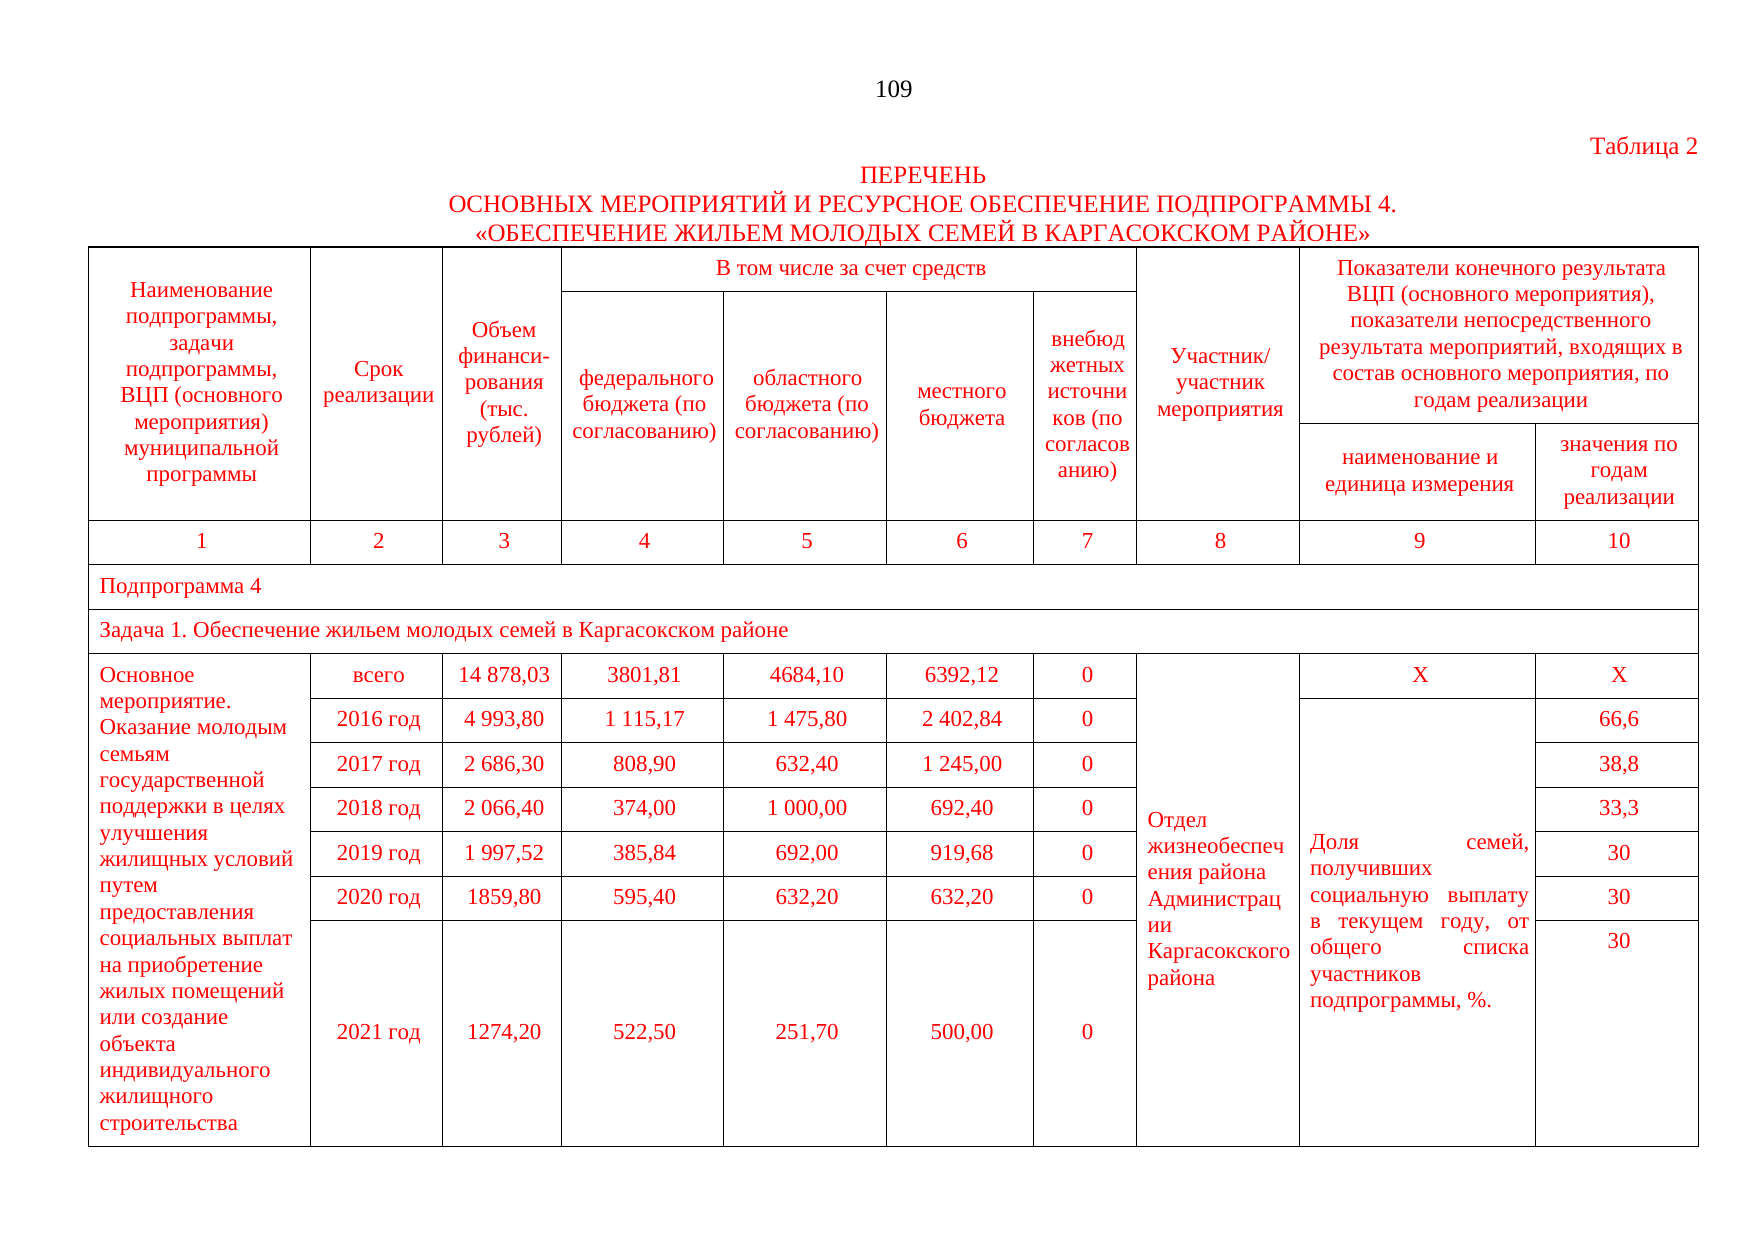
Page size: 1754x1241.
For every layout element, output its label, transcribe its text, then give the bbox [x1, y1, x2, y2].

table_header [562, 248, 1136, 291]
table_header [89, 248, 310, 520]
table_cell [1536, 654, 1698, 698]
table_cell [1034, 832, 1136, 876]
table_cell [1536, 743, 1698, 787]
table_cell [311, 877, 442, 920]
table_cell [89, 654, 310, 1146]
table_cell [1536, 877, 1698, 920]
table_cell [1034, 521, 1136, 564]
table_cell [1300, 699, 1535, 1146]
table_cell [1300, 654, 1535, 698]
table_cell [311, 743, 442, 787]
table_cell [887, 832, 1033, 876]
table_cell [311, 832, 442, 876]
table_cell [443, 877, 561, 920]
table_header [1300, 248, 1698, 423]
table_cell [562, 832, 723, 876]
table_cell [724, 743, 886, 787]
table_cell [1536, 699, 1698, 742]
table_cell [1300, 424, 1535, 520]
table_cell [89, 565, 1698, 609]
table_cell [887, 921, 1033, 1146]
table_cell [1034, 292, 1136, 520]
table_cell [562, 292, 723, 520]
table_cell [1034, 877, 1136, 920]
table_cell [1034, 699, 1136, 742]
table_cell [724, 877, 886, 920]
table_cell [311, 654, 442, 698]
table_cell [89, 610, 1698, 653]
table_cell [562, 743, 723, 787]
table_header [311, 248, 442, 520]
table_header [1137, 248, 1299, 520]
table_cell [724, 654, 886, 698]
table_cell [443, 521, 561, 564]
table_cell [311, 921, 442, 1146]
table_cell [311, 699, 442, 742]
text «ОБЕСПЕЧЕНИЕ ЖИЛЬЕМ МОЛОДЫХ СЕМЕЙ В КАРГАСОКСКОМ РАЙОНЕ» [89, 218, 1698, 246]
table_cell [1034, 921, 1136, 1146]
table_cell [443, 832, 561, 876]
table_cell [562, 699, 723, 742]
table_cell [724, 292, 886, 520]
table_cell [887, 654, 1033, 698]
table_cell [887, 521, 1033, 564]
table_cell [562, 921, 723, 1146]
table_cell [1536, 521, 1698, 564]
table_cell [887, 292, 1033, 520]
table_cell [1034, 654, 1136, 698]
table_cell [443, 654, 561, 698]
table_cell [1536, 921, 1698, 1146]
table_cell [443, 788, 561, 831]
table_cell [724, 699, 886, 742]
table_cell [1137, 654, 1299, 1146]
text Таблица 2 [89, 131, 1698, 160]
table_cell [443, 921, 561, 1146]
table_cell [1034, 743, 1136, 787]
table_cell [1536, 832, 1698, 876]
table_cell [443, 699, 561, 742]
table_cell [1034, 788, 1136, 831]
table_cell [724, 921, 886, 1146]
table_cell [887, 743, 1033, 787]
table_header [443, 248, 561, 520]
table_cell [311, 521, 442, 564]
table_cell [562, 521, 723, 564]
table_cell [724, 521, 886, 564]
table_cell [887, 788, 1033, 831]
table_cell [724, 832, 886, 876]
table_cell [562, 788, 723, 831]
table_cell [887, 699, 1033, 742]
text ОСНОВНЫХ МЕРОПРИЯТИЙ И РЕСУРСНОЕ ОБЕСПЕЧЕНИЕ ПОДПРОГРАММЫ 4. [89, 189, 1698, 218]
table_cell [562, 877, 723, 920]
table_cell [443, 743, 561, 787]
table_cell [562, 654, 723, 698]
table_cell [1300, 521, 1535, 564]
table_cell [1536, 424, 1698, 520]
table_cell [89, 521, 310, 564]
text ПЕРЕЧЕНЬ [89, 160, 1698, 189]
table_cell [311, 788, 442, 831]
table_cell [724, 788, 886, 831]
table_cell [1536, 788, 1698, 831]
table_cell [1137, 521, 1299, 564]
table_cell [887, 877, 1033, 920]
